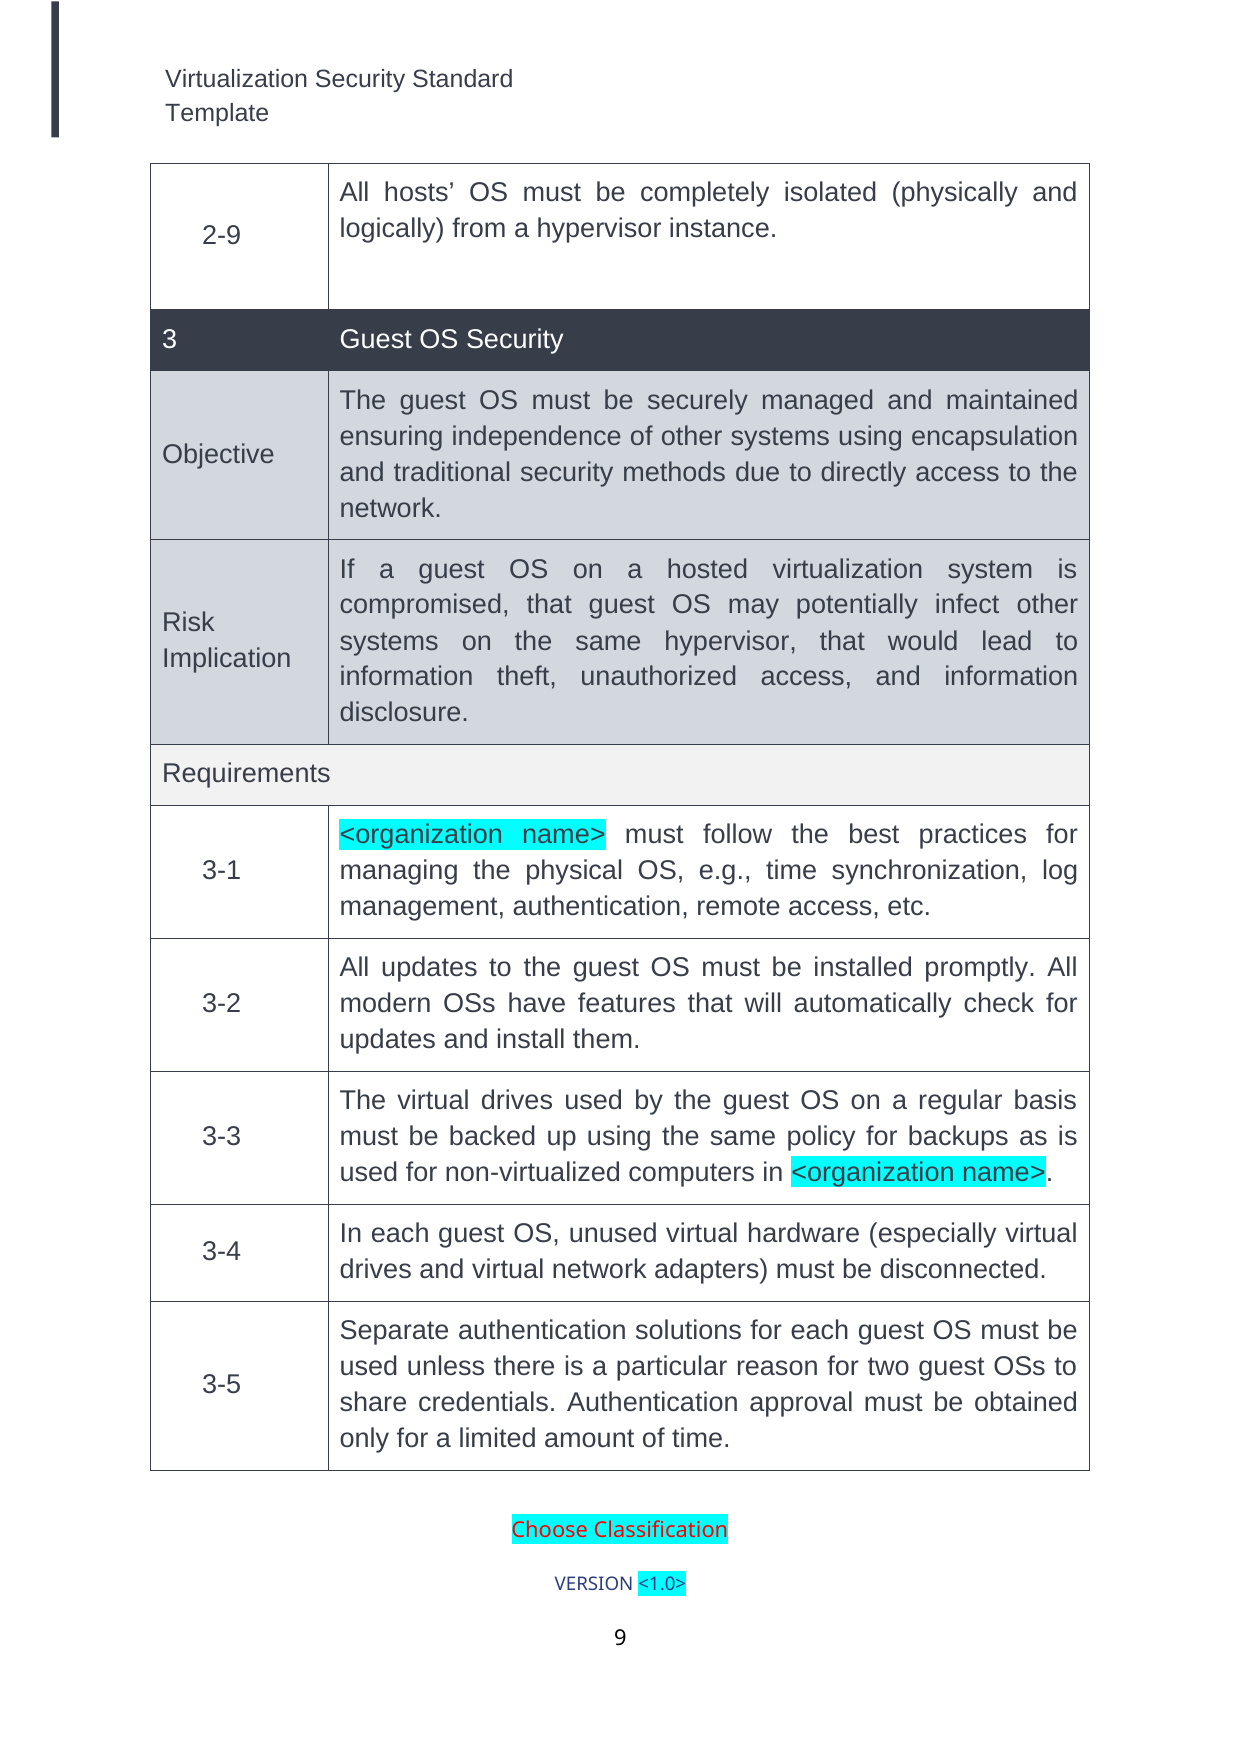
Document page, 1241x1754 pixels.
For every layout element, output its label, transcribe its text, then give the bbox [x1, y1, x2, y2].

table_cell [151, 1302, 328, 1469]
table_cell Guest OS Security [329, 310, 1089, 370]
table_cell Requirements [151, 745, 1089, 805]
table_cell [151, 806, 328, 938]
table_cell All updates to the guest OS must be installed promptly. All modern OSs have features that will automatically check for updates and install them. [329, 939, 1089, 1071]
table_cell Separate authentication solutions for each guest OS must be used unless there is a particular reason for two guest OSs to share credentials. Authentication approval must be obtained only for a limited amount of time. [329, 1302, 1089, 1469]
table_cell [151, 1205, 328, 1301]
table_cell The guest OS must be securely managed and maintained ensuring independence of other systems using encapsulation and traditional security methods due to directly access to the network. [329, 371, 1089, 539]
table_cell If a guest OS on a hosted virtualization system is compromised, that guest OS may potentially infect other systems on the same hypervisor, that would lead to information theft, unauthorized access, and information disclosure. [329, 540, 1089, 744]
table_cell The virtual drives used by the guest OS on a regular basis must be backed up using the same policy for backups as is used for non-virtualized computers in <organization name>. [329, 1072, 1089, 1204]
table_cell [151, 939, 328, 1071]
table_cell Objective [151, 371, 328, 539]
table_cell [151, 1072, 328, 1204]
table_cell 3 [151, 310, 328, 370]
table_cell <organization name> must follow the best practices for managing the physical OS, e.g., time synchronization, log management, authentication, remote access, etc. [329, 806, 1089, 938]
table_cell All hosts’ OS must be completely isolated (physically and logically) from a hypervisor instance. [329, 164, 1089, 309]
table_cell Risk Implication [151, 540, 328, 744]
table_cell In each guest OS, unused virtual hardware (especially virtual drives and virtual network adapters) must be disconnected. [329, 1205, 1089, 1301]
table_cell [151, 164, 328, 309]
